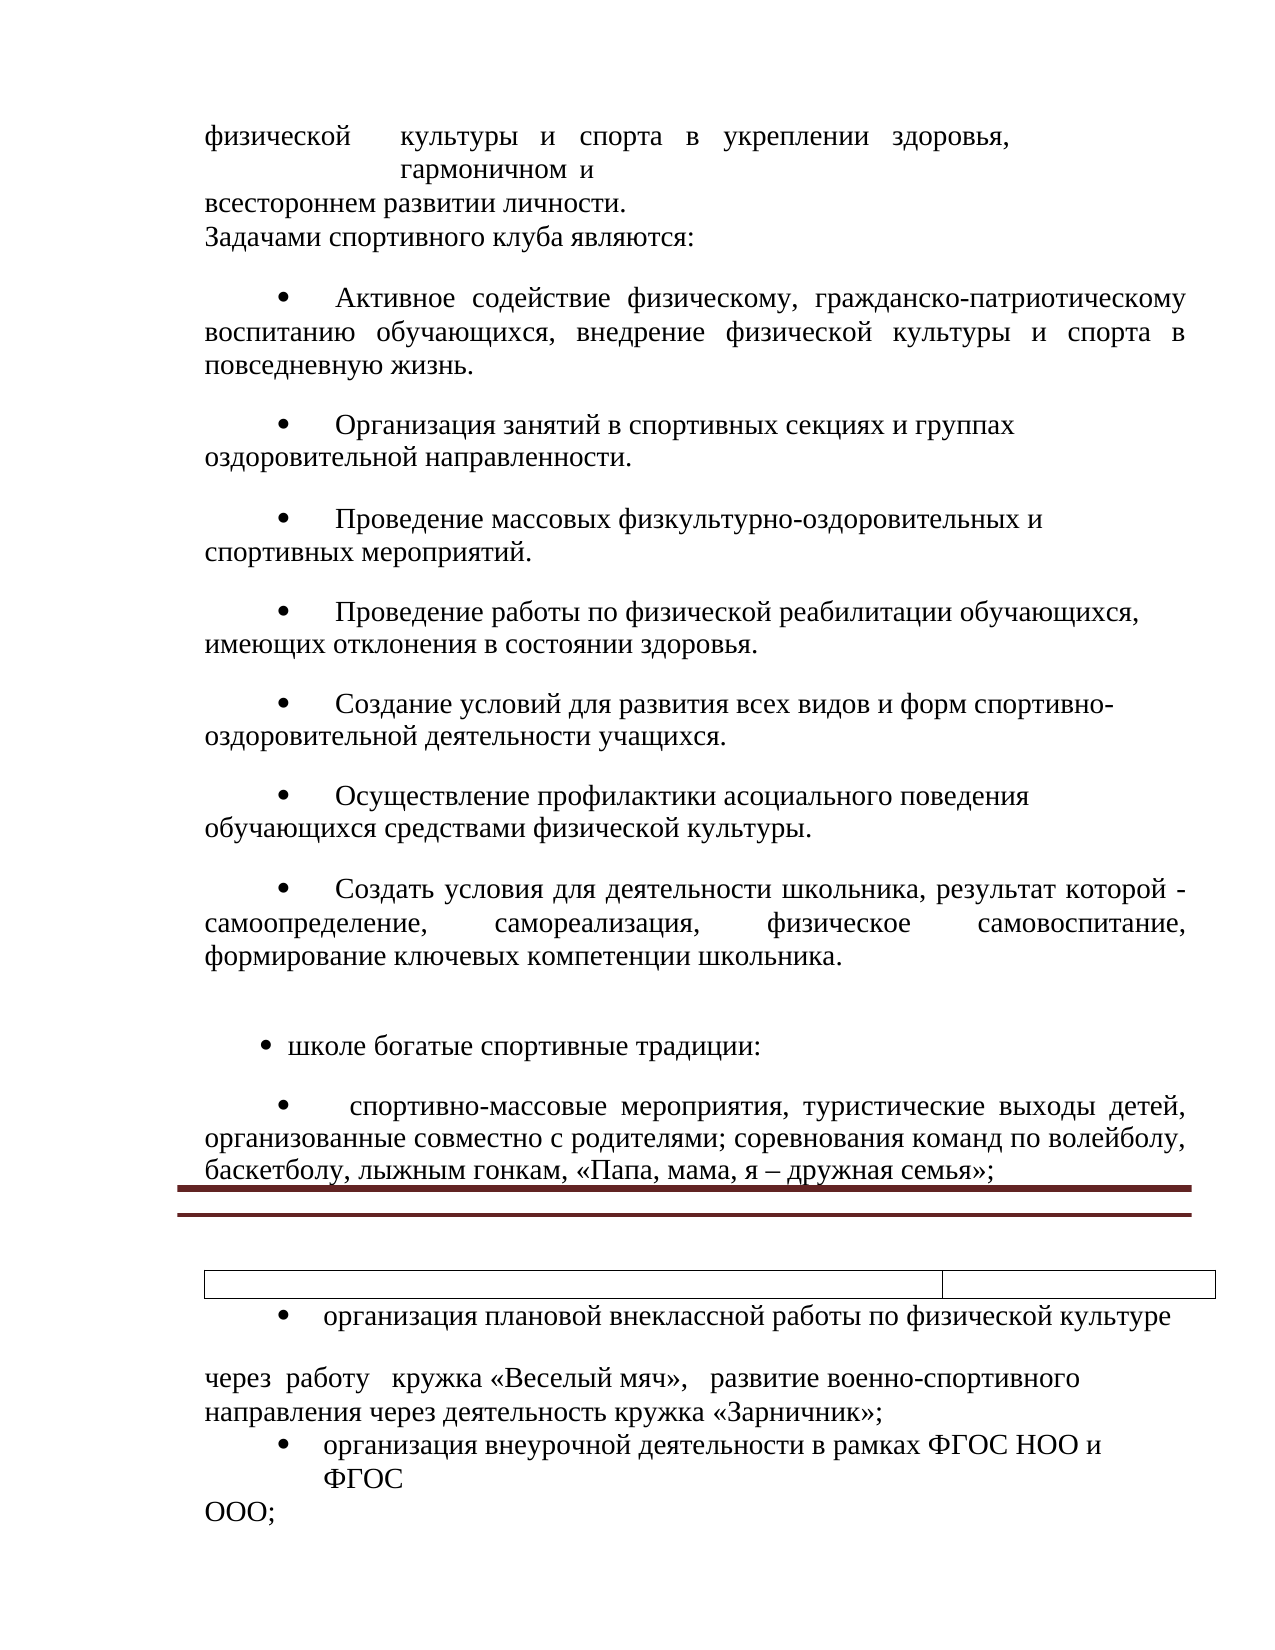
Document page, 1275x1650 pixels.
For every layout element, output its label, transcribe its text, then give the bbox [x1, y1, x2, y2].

text физической культуры и спорта в укреплении здоровья, гармоничном и [204, 118, 1186, 185]
text через работу кружка «Веселый мяч», развитие военно-спортивного направления через деятельность кружка «Зарничник»; [204, 1360, 1186, 1427]
list школе богатые спортивные традиции: [261, 1028, 1186, 1062]
list Создать условия для деятельности школьника, результат которой - самоопределение, самореализация, физическое самовоспитание, формирование ключевых компетенции школьника. [204, 871, 1186, 972]
list организация внеурочной деятельности в рамках ФГОС НОО и ФГОС [278, 1427, 1186, 1494]
list Осуществление профилактики асоциального поведения обучающихся средствами физической культуры. [204, 779, 1184, 843]
picture [177, 1213, 1192, 1217]
list Проведение массовых физкультурно-оздоровительных и спортивных мероприятий. [204, 501, 1186, 568]
text Задачами спортивного клуба являются: [204, 219, 1186, 252]
list Проведение работы по физической реабилитации обучающихся, имеющих отклонения в состоянии здоровья. [204, 596, 1184, 660]
picture [177, 1185, 1192, 1192]
table_header [943, 1271, 1215, 1298]
list спортивно-массовые мероприятия, туристические выходы детей, организованные совместно с родителями; соревнования команд по волейболу, баскетболу, лыжным гонкам, «Папа, мама, я – дружная семья»; [204, 1090, 1186, 1185]
list организация плановой внеклассной работы по физической культуре [278, 1299, 1186, 1332]
table_header [205, 1271, 942, 1298]
text ООО; [204, 1494, 1186, 1528]
list Организация занятий в спортивных секциях и группах оздоровительной направленности. [204, 409, 1184, 473]
list Активное содействие физическому, гражданско-патриотическому воспитанию обучающихся, внедрение физической культуры и спорта в повседневную жизнь. [204, 280, 1186, 381]
list Создание условий для развития всех видов и форм спортивно-оздоровительной деятельности учащихся. [204, 688, 1186, 752]
text всестороннем развитии личности. [204, 185, 1186, 219]
